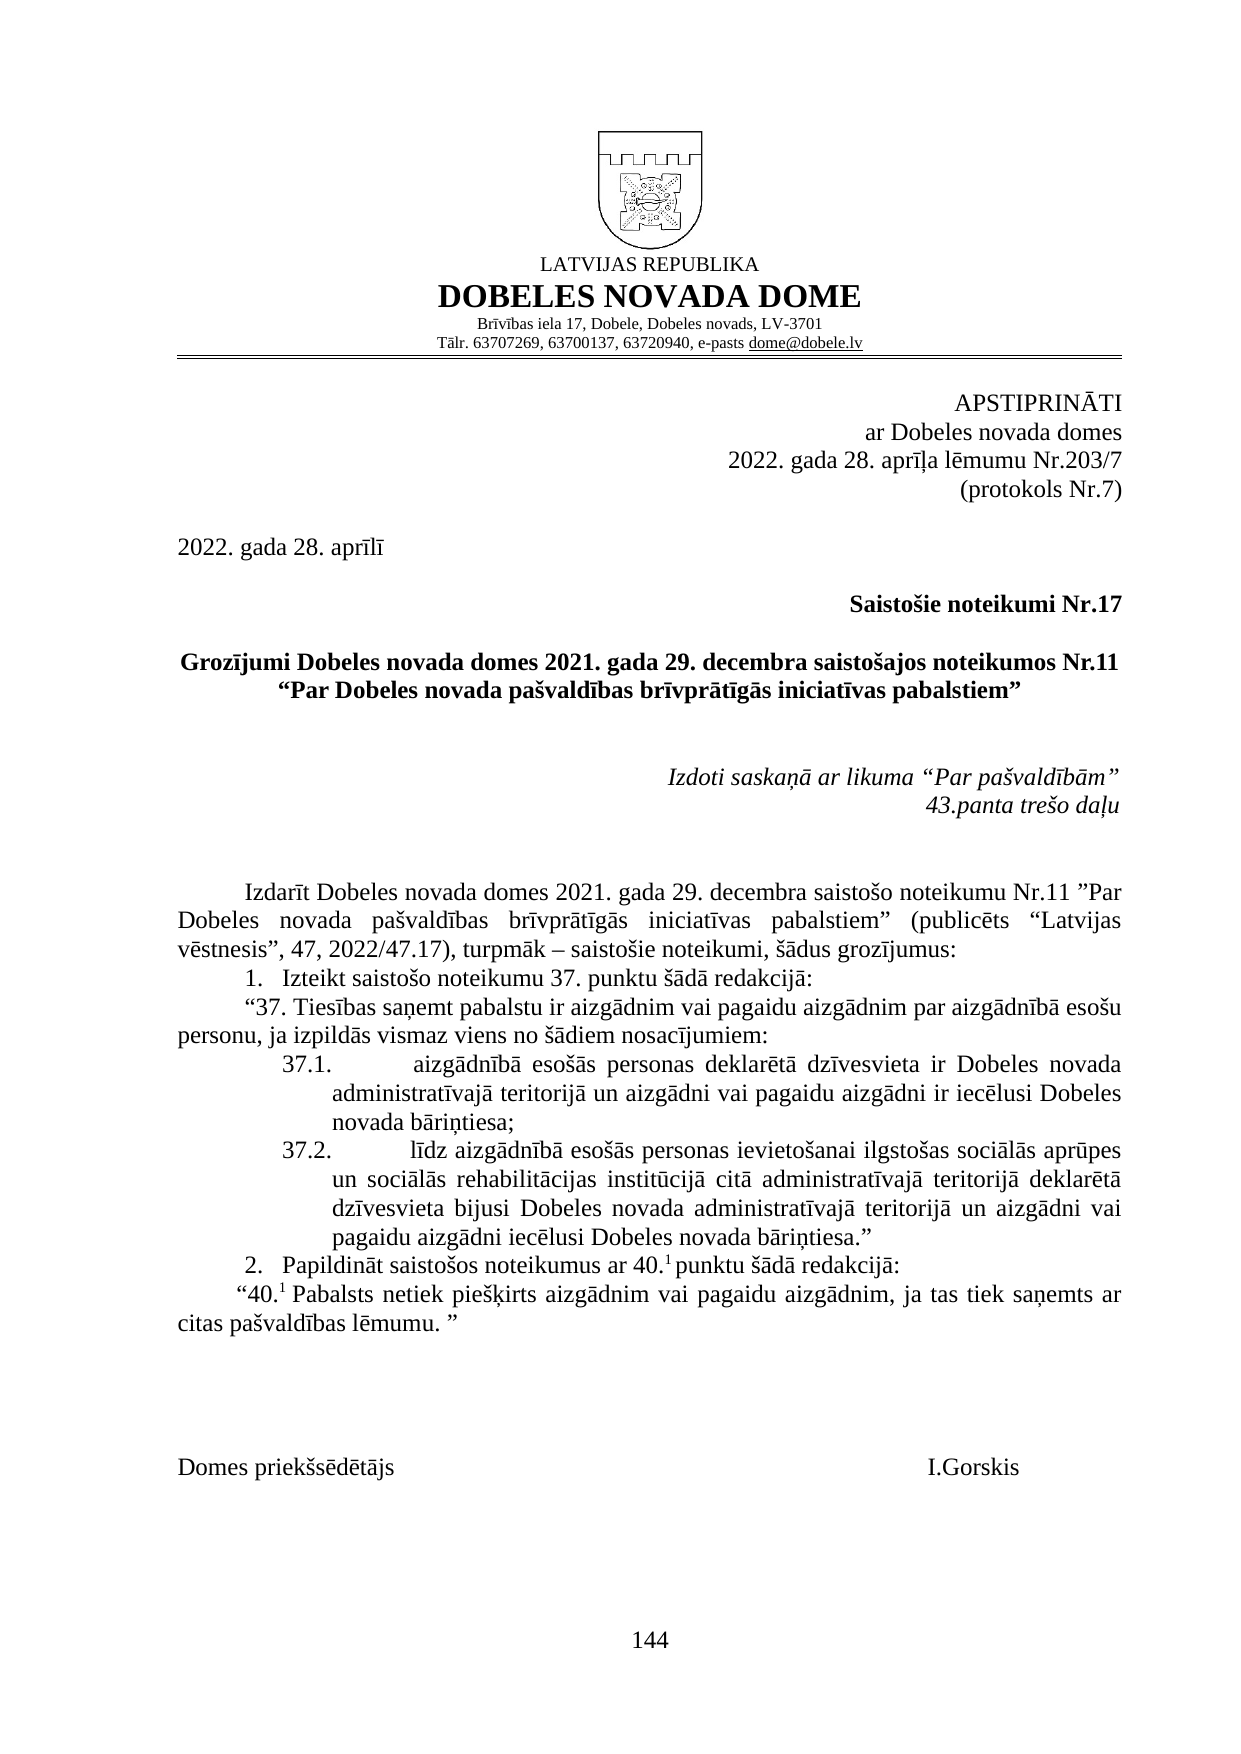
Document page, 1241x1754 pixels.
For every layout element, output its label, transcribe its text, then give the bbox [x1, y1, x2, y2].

text (protokols Nr.7) [177, 474, 1122, 503]
list “40.1 Pabalsts netiek piešķirts aizgādnim vai pagaidu aizgādnim, ja tas tiek saņemts ar citas pašvaldības lēmumu. ” [177, 1279, 1122, 1337]
title Domes priekšsēdētājs I.Gorskis [177, 1452, 1205, 1481]
title Grozījumi Dobeles novada domes 2021. gada 29. decembra saistošajos noteikumos Nr.11 “Par Dobeles novada pašvaldības brīvprātīgās iniciatīvas pabalstiem” [177, 647, 1122, 704]
text ar Dobeles novada domes [177, 417, 1122, 446]
text LATVIJAS REPUBLIKA [177, 252, 1122, 276]
text APSTIPRINĀTI [177, 388, 1122, 417]
list Izteikt saistošo noteikumu 37. punktu šādā redakcijā: [244, 963, 1122, 992]
text 2022. gada 28. aprīļa lēmumu Nr.203/7 [177, 446, 1122, 474]
text Tālr. 63707269, 63700137, 63720940, e-pasts dome@dobele.lv [177, 333, 1122, 355]
list aizgādnībā esošās personas deklarētā dzīvesvieta ir Dobeles novada administratīvajā teritorijā un aizgādni vai pagaidu aizgādni ir iecēlusi Dobeles novada bāriņtiesa; [282, 1049, 1122, 1136]
list Papildināt saistošos noteikumus ar 40.1 punktu šādā redakcijā: [244, 1251, 1122, 1279]
text Izdarīt Dobeles novada domes 2021. gada 29. decembra saistošo noteikumu Nr.11 ”Par Dobeles novada pašvaldības brīvprātīgās iniciatīvas pabalstiem” (publicēts “Latvijas vēstnesis”, 47, 2022/47.17), turpmāk – saistošie noteikumi, šādus grozījumus: [177, 877, 1122, 963]
picture [594, 128, 705, 252]
text Saistošie noteikumi Nr.17 [177, 589, 1122, 618]
title Izdoti saskaņā ar likuma “Par pašvaldībām” [177, 762, 1122, 791]
text Brīvības iela 17, Dobele, Dobeles novads, LV-3701 [177, 314, 1122, 333]
list līdz aizgādnībā esošās personas ievietošanai ilgstošas sociālās aprūpes un sociālās rehabilitācijas institūcijā citā administratīvajā teritorijā deklarētā dzīvesvieta bijusi Dobeles novada administratīvajā teritorijā un aizgādni vai pagaidu aizgādni iecēlusi Dobeles novada bāriņtiesa.” [282, 1136, 1122, 1251]
text DOBELES NOVADA DOME [177, 276, 1122, 314]
text 2022. gada 28. aprīlī [177, 532, 1122, 561]
title 43.panta trešo daļu [177, 791, 1122, 819]
text “37. Tiesības saņemt pabalstu ir aizgādnim vai pagaidu aizgādnim par aizgādnībā esošu personu, ja izpildās vismaz viens no šādiem nosacījumiem: [177, 992, 1122, 1049]
